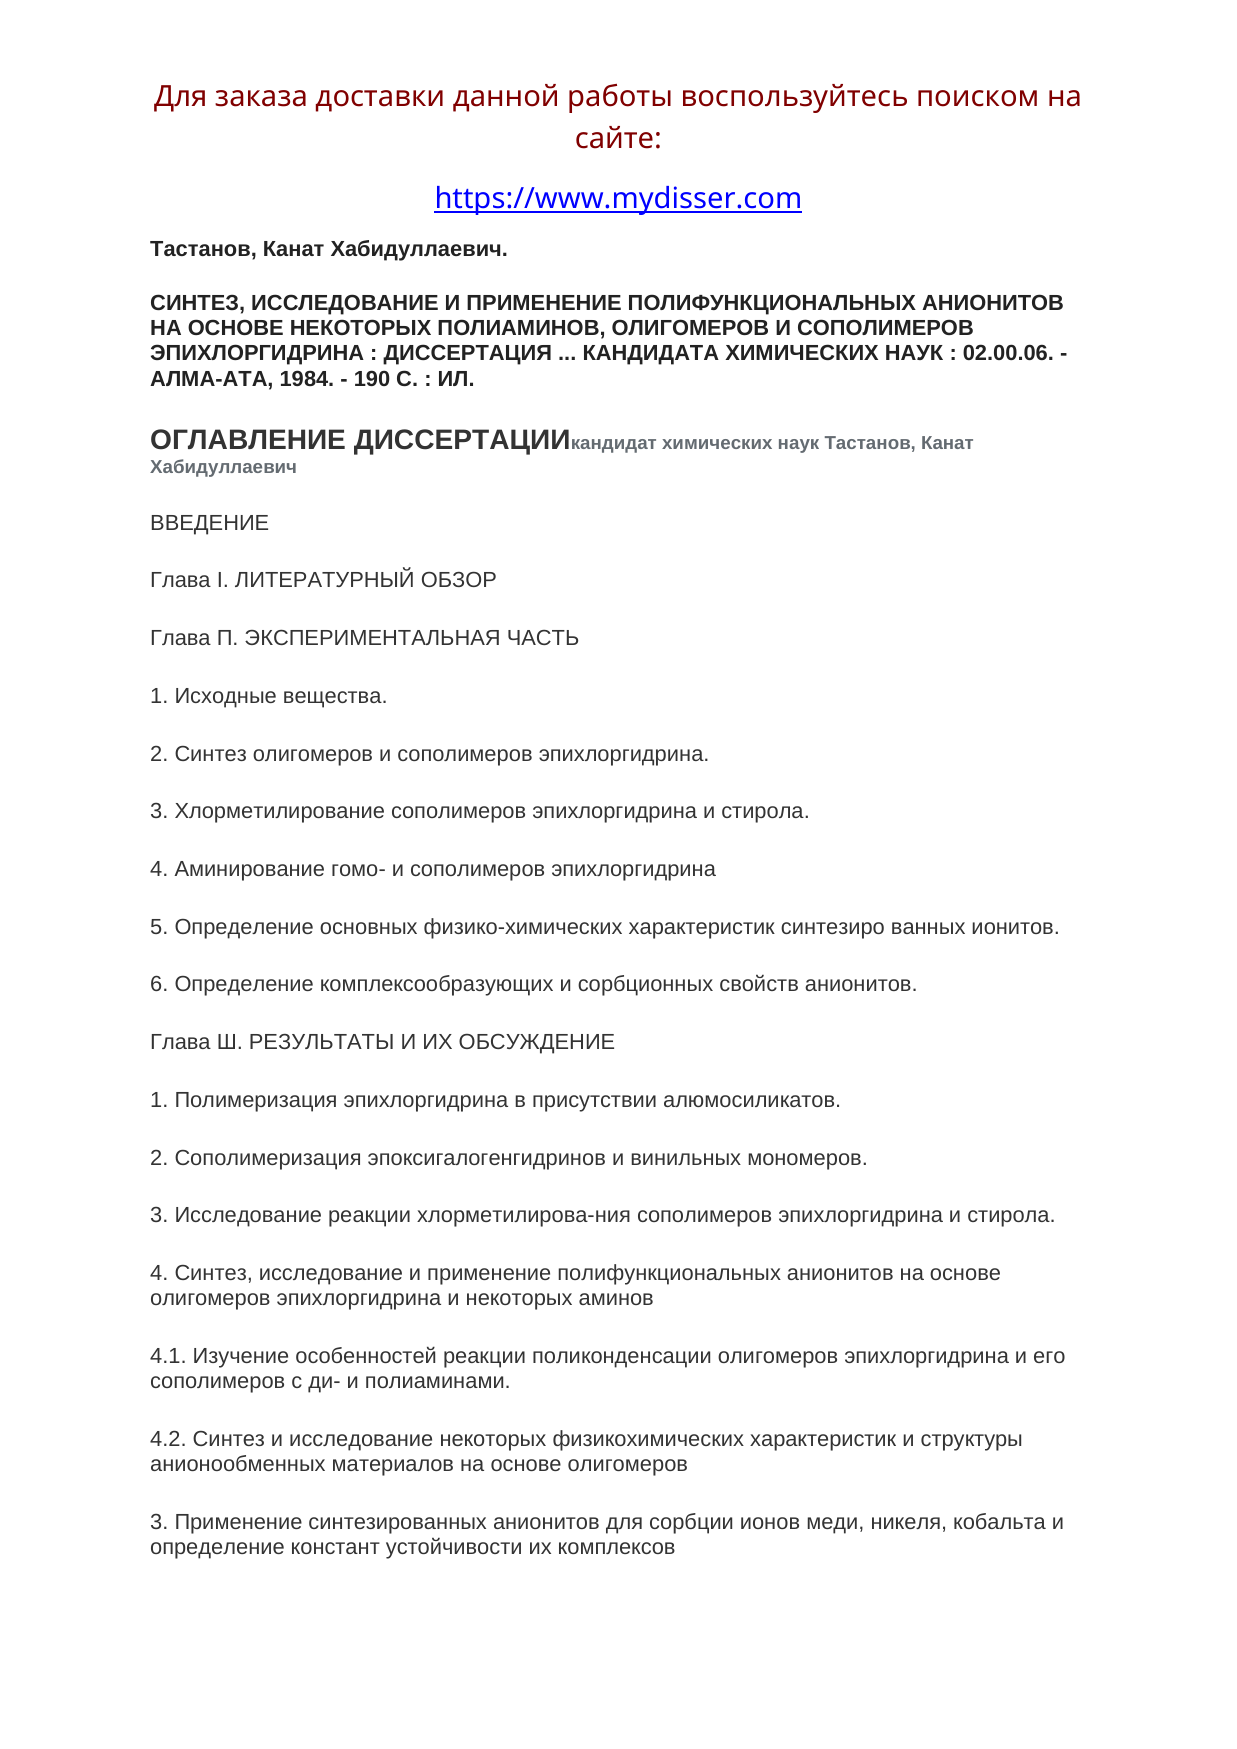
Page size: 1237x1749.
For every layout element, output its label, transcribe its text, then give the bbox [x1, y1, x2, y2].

text 4. Аминирование гомо- и сополимеров эпихлоргидрина [150, 856, 1086, 881]
subtitle Оглавление диссертациикандидат химических наук Тастанов, Канат Хабидуллаевич [150, 423, 1086, 477]
text Глава Ш. РЕЗУЛЬТАТЫ И ИХ ОБСУЖДЕНИЕ [150, 1029, 1086, 1054]
text Глава П. ЭКСПЕРИМЕНТАЛЬНАЯ ЧАСТЬ [150, 625, 1086, 650]
text 2. Синтез олигомеров и сополимеров эпихлоргидрина. [150, 741, 1086, 766]
text 2. Сополимеризация эпоксигалогенгидринов и винильных мономеров. [150, 1144, 1086, 1170]
text 5. Определение основных физико-химических характеристик синтезиро ванных ионитов. [150, 914, 1086, 939]
text 4.1. Изучение особенностей реакции поликонденсации олигомеров эпихлоргидрина и его сополимеров с ди- и полиаминами. [150, 1343, 1086, 1393]
text 4.2. Синтез и исследование некоторых физикохимических характеристик и структуры анионообменных материалов на основе олигомеров [150, 1426, 1086, 1476]
subtitle Синтез, исследование и применение полифункциональных анионитов на основе некоторых полиаминов, олигомеров и сополимеров эпихлоргидрина : диссертация ... кандидата химических наук : 02.00.06. - Алма-Ата, 1984. - 190 с. : ил. [150, 290, 1086, 391]
text 3. Исследование реакции хлорметилирова-ния сополимеров эпихлоргидрина и стирола. [150, 1202, 1086, 1227]
text 1. Полимеризация эпихлоргидрина в присутствии алюмосиликатов. [150, 1087, 1086, 1112]
text 3. Хлорметилирование сополимеров эпихлоргидрина и стирола. [150, 798, 1086, 823]
text 1. Исходные вещества. [150, 683, 1086, 708]
text ВВЕДЕНИЕ [150, 510, 1086, 535]
text Тастанов, Канат Хабидуллаевич. [150, 236, 1086, 261]
text 6. Определение комплексообразующих и сорбционных свойств анионитов. [150, 971, 1086, 997]
text 4. Синтез, исследование и применение полифункциональных анионитов на основе олигомеров эпихлоргидрина и некоторых аминов [150, 1260, 1086, 1310]
text Глава I. ЛИТЕРАТУРНЫЙ ОБЗОР [150, 567, 1086, 593]
text 3. Применение синтезированных анионитов для сорбции ионов меди, никеля, кобальта и определение констант устойчивости их комплексов [150, 1509, 1086, 1559]
